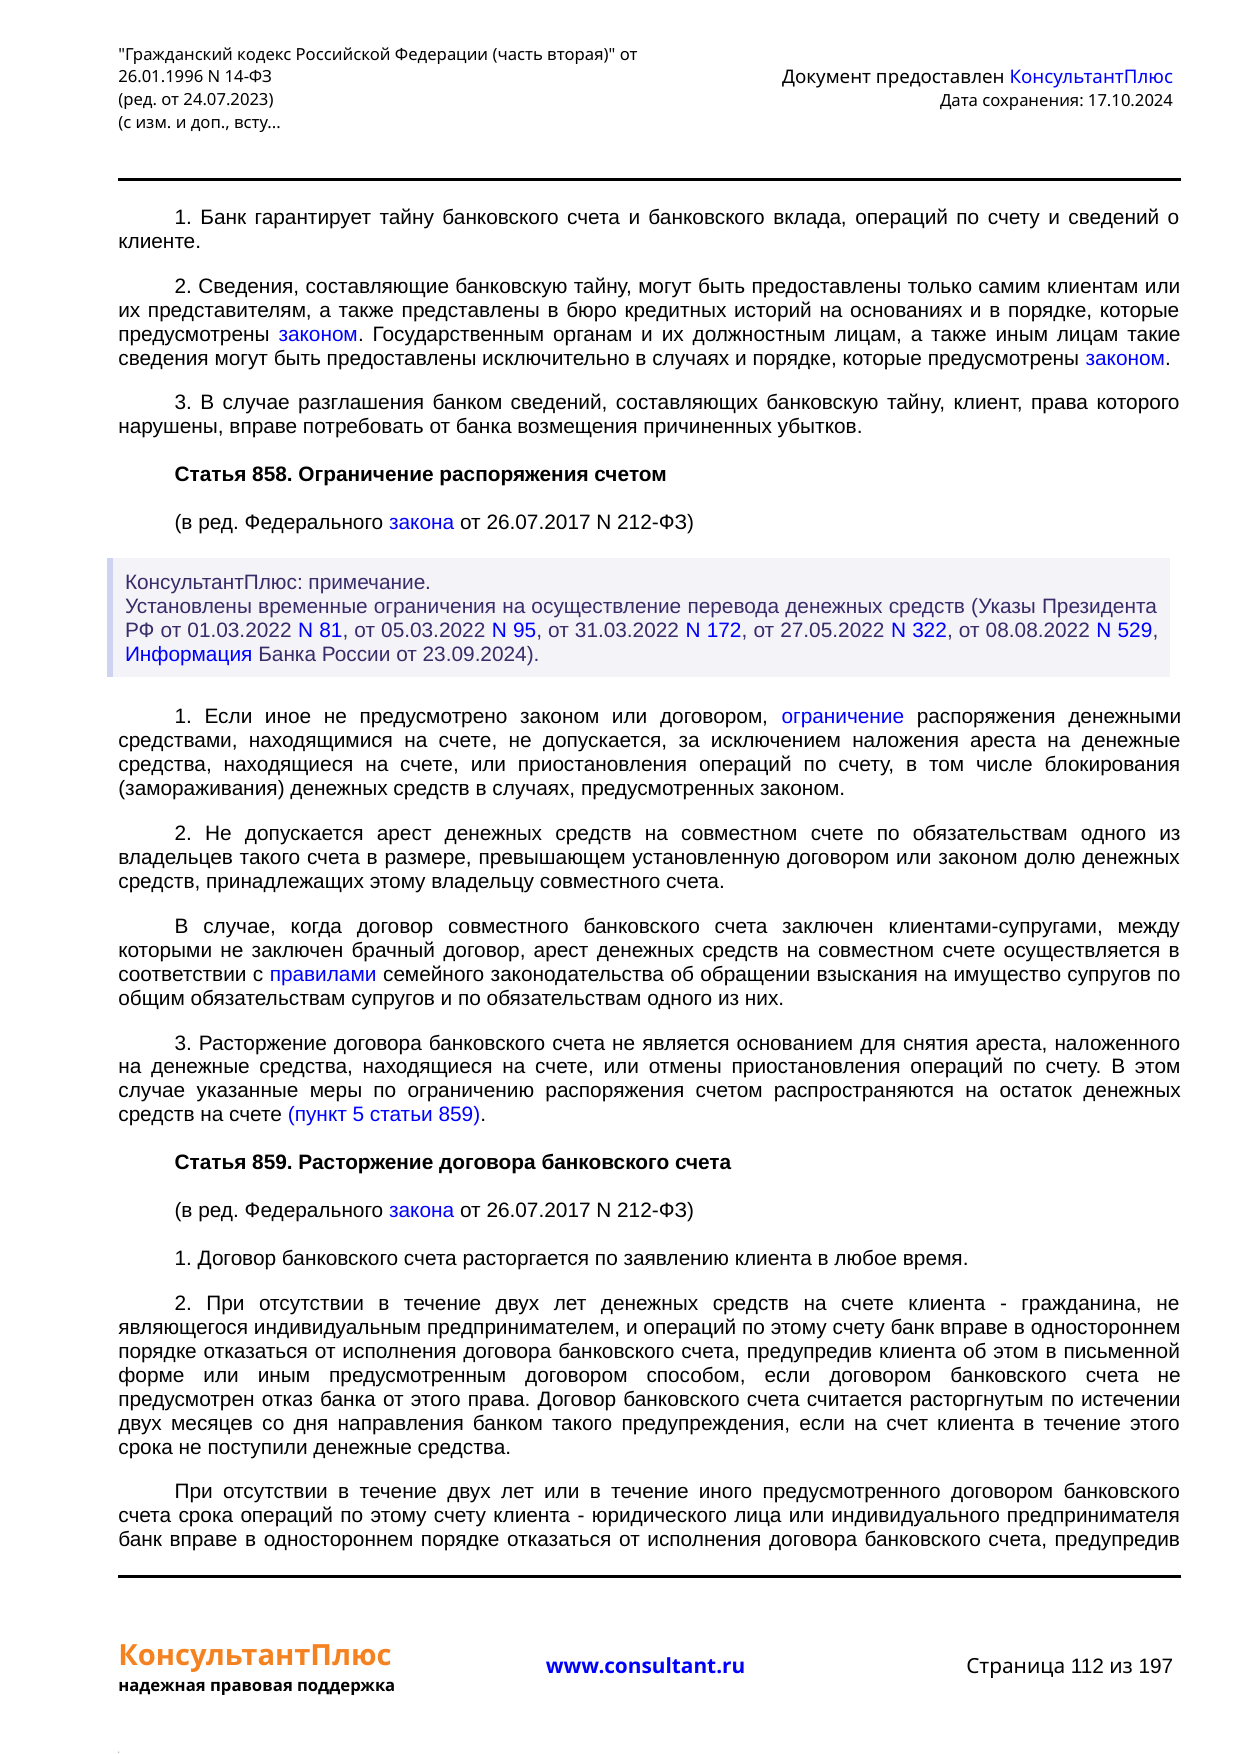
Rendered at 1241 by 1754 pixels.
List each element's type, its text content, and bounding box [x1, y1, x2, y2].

text 2. Сведения, составляющие банковскую тайну, могут быть предоставлены только самим клиентам или их представителям, а также представлены в бюро кредитных историй на основаниях и в порядке, которые предусмотрены законом. Государственным органам и их должностным лицам, а также иным лицам такие сведения могут быть предоставлены исключительно в случаях и порядке, которые предусмотрены законом. [118, 273, 1181, 369]
text В случае, когда договор совместного банковского счета заключен клиентами-супругами, между которыми не заключен брачный договор, арест денежных средств на совместном счете осуществляется в соответствии с правилами семейного законодательства об обращении взыскания на имущество супругов по общим обязательствам супругов и по обязательствам одного из них. [118, 914, 1181, 1009]
text 1. Если иное не предусмотрено законом или договором, ограничение распоряжения денежными средствами, находящимися на счете, не допускается, за исключением наложения ареста на денежные средства, находящиеся на счете, или приостановления операций по счету, в том числе блокирования (замораживания) денежных средств в случаях, предусмотренных законом. [118, 704, 1181, 800]
text (в ред. Федерального закона от 26.07.2017 N 212-ФЗ) [118, 1198, 1181, 1222]
text 3. Расторжение договора банковского счета не является основанием для снятия ареста, наложенного на денежные средства, находящиеся на счете, или отмены приостановления операций по счету. В этом случае указанные меры по ограничению распоряжения счетом распространяются на остаток денежных средств на счете (пункт 5 статьи 859). [118, 1030, 1181, 1126]
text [118, 1479, 1181, 1551]
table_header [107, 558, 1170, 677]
text 1. Банк гарантирует тайну банковского счета и банковского вклада, операций по счету и сведений о клиенте. [118, 205, 1181, 253]
text 3. В случае разглашения банком сведений, составляющих банковскую тайну, клиент, права которого нарушены, вправе потребовать от банка возмещения причиненных убытков. [118, 390, 1181, 438]
text 2. При отсутствии в течение двух лет денежных средств на счете клиента - гражданина, не являющегося индивидуальным предпринимателем, и операций по этому счету банк вправе в одностороннем порядке отказаться от исполнения договора банковского счета, предупредив клиента об этом в письменной форме или иным предусмотренным договором способом, если договором банковского счета не предусмотрен отказ банка от этого права. Договор банковского счета считается расторгнутым по истечении двух месяцев со дня направления банком такого предупреждения, если на счет клиента в течение этого срока не поступили денежные средства. [118, 1291, 1181, 1458]
text 2. Не допускается арест денежных средств на совместном счете по обязательствам одного из владельцев такого счета в размере, превышающем установленную договором или законом долю денежных средств, принадлежащих этому владельцу совместного счета. [118, 821, 1181, 893]
title Статья 859. Расторжение договора банковского счета [118, 1150, 1181, 1174]
text 1. Договор банковского счета расторгается по заявлению клиента в любое время. [118, 1246, 1181, 1270]
text (в ред. Федерального закона от 26.07.2017 N 212-ФЗ) [118, 510, 1181, 534]
title Статья 858. Ограничение распоряжения счетом [118, 462, 1181, 486]
